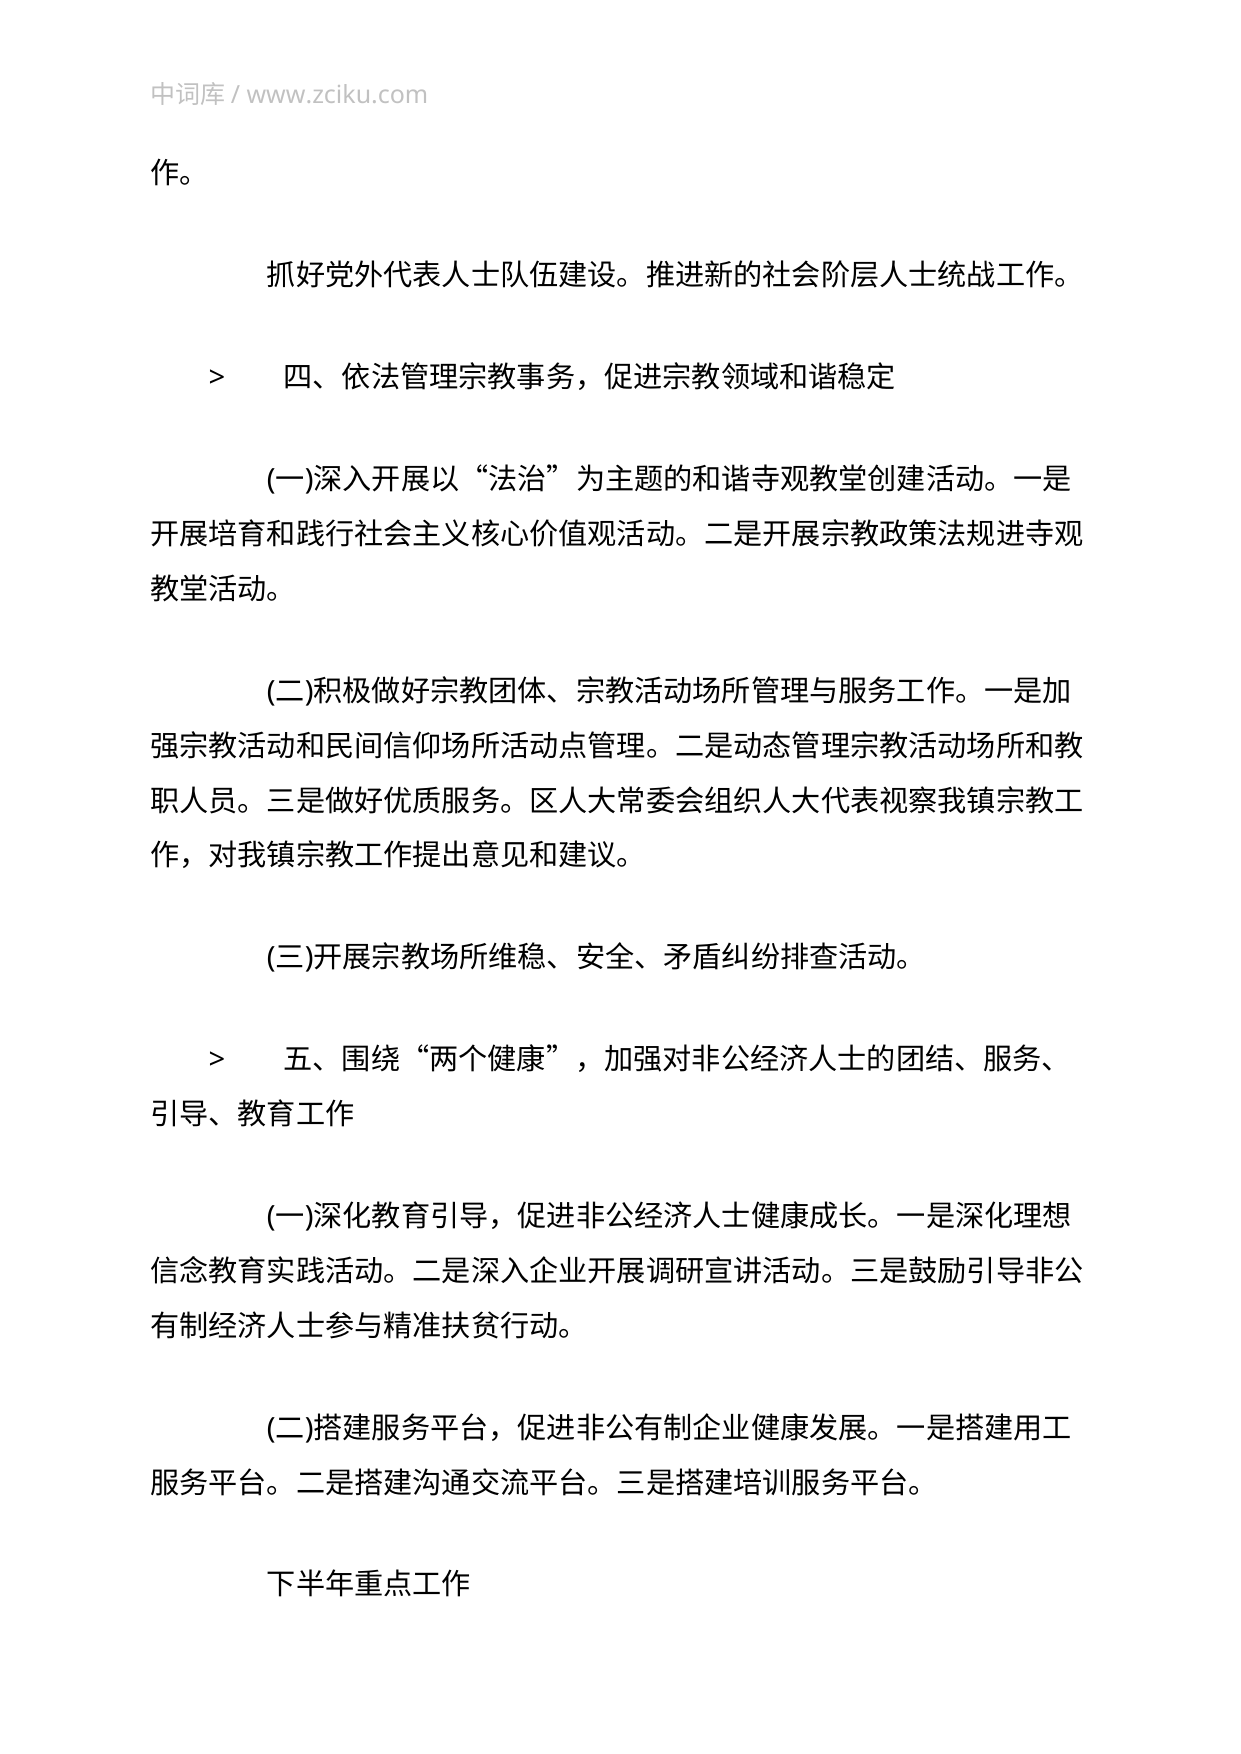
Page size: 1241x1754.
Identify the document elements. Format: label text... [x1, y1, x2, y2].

text > 四、依法管理宗教事务，促进宗教领域和谐稳定 [150, 353, 1090, 396]
text (二)搭建服务平台，促进非公有制企业健康发展。一是搭建用工服务平台。二是搭建沟通交流平台。三是搭建培训服务平台。 [150, 1404, 1090, 1501]
text (三)开展宗教场所维稳、安全、矛盾纠纷排查活动。 [150, 934, 1090, 976]
text 下半年重点工作 [150, 1561, 1090, 1603]
text (二)积极做好宗教团体、宗教活动场所管理与服务工作。一是加强宗教活动和民间信仰场所活动点管理。二是动态管理宗教活动场所和教职人员。三是做好优质服务。区人大常委会组织人大代表视察我镇宗教工作，对我镇宗教工作提出意见和建议。 [150, 667, 1090, 874]
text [150, 150, 1090, 192]
text > 五、围绕“两个健康”，加强对非公经济人士的团结、服务、引导、教育工作 [150, 1036, 1090, 1133]
text (一)深入开展以“法治”为主题的和谐寺观教堂创建活动。一是开展培育和践行社会主义核心价值观活动。二是开展宗教政策法规进寺观教堂活动。 [150, 456, 1090, 608]
text 抓好党外代表人士队伍建设。推进新的社会阶层人士统战工作。 [150, 252, 1090, 294]
text (一)深化教育引导，促进非公经济人士健康成长。一是深化理想信念教育实践活动。二是深入企业开展调研宣讲活动。三是鼓励引导非公有制经济人士参与精准扶贫行动。 [150, 1192, 1090, 1345]
